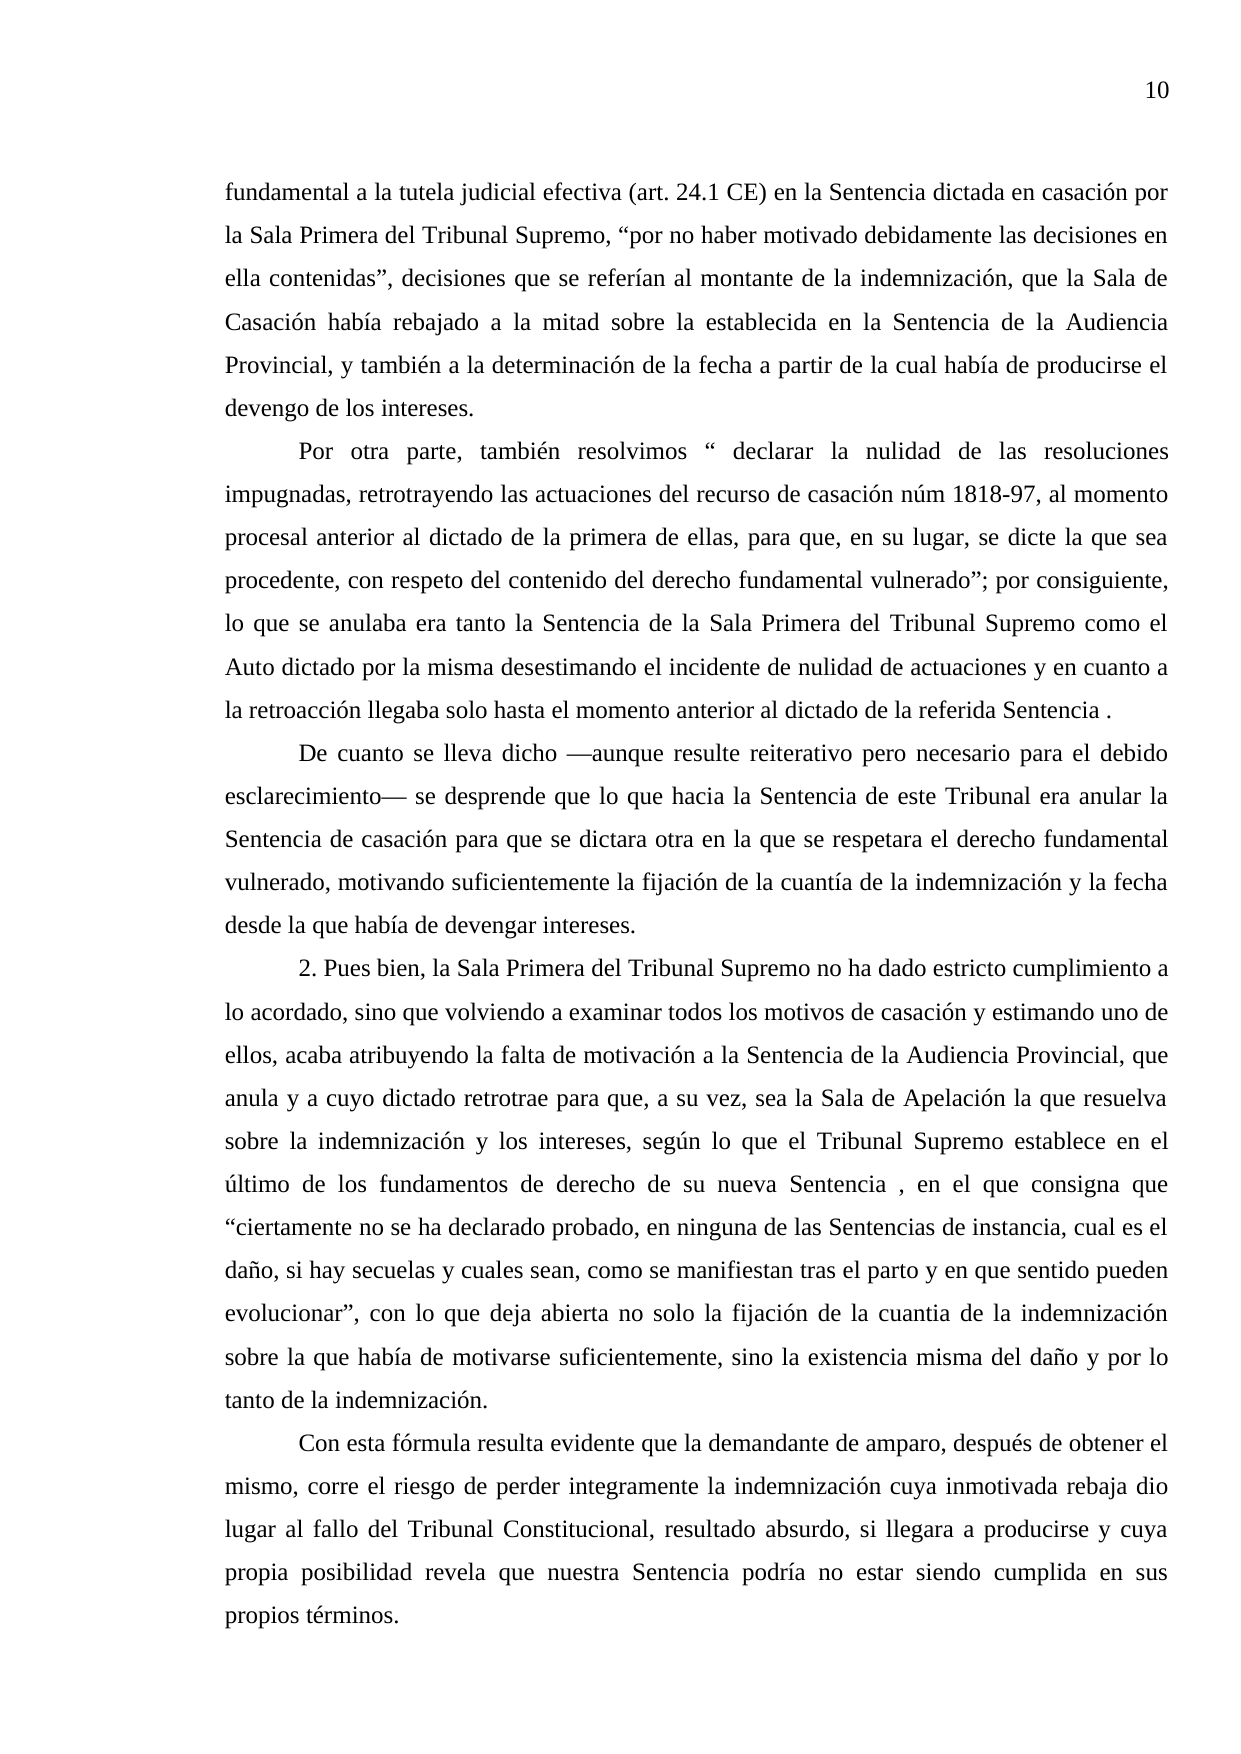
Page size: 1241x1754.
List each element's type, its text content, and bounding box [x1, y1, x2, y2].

text De cuanto se lleva dicho —aunque resulte reiterativo pero necesario para el debido esclarecimiento— se desprende que lo que hacia la Sentencia de este Tribunal era anular la Sentencia de casación para que se dictara otra en la que se respetara el derecho fundamental vulnerado, motivando suficientemente la fijación de la cuantía de la indemnización y la fecha desde la que había de devengar intereses. [224, 738, 1169, 939]
text 2. Pues bien, la Sala Primera del Tribunal Supremo no ha dado estricto cumplimiento a lo acordado, sino que volviendo a examinar todos los motivos de casación y estimando uno de ellos, acaba atribuyendo la falta de motivación a la Sentencia de la Audiencia Provincial, que anula y a cuyo dictado retrotrae para que, a su vez, sea la Sala de Apelación la que resuelva sobre la indemnización y los intereses, según lo que el Tribunal Supremo establece en el último de los fundamentos de derecho de su nueva Sentencia , en el que consigna que “ciertamente no se ha declarado probado, en ninguna de las Sentencias de instancia, cual es el daño, si hay secuelas y cuales sean, como se manifiestan tras el parto y en que sentido pueden evolucionar”, con lo que deja abierta no solo la fijación de la cuantia de la indemnización sobre la que había de motivarse suficientemente, sino la existencia misma del daño y por lo tanto de la indemnización. [224, 953, 1169, 1413]
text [224, 177, 1169, 422]
text Por otra parte, también resolvimos “ declarar la nulidad de las resoluciones impugnadas, retrotrayendo las actuaciones del recurso de casación núm 1818-97, al momento procesal anterior al dictado de la primera de ellas, para que, en su lugar, se dicte la que sea procedente, con respeto del contenido del derecho fundamental vulnerado”; por consiguiente, lo que se anulaba era tanto la Sentencia de la Sala Primera del Tribunal Supremo como el Auto dictado por la misma desestimando el incidente de nulidad de actuaciones y en cuanto a la retroacción llegaba solo hasta el momento anterior al dictado de la referida Sentencia . [224, 436, 1169, 723]
text Con esta fórmula resulta evidente que la demandante de amparo, después de obtener el mismo, corre el riesgo de perder integramente la indemnización cuya inmotivada rebaja dio lugar al fallo del Tribunal Constitucional, resultado absurdo, si llegara a producirse y cuya propia posibilidad revela que nuestra Sentencia podría no estar siendo cumplida en sus propios términos. [224, 1428, 1169, 1629]
